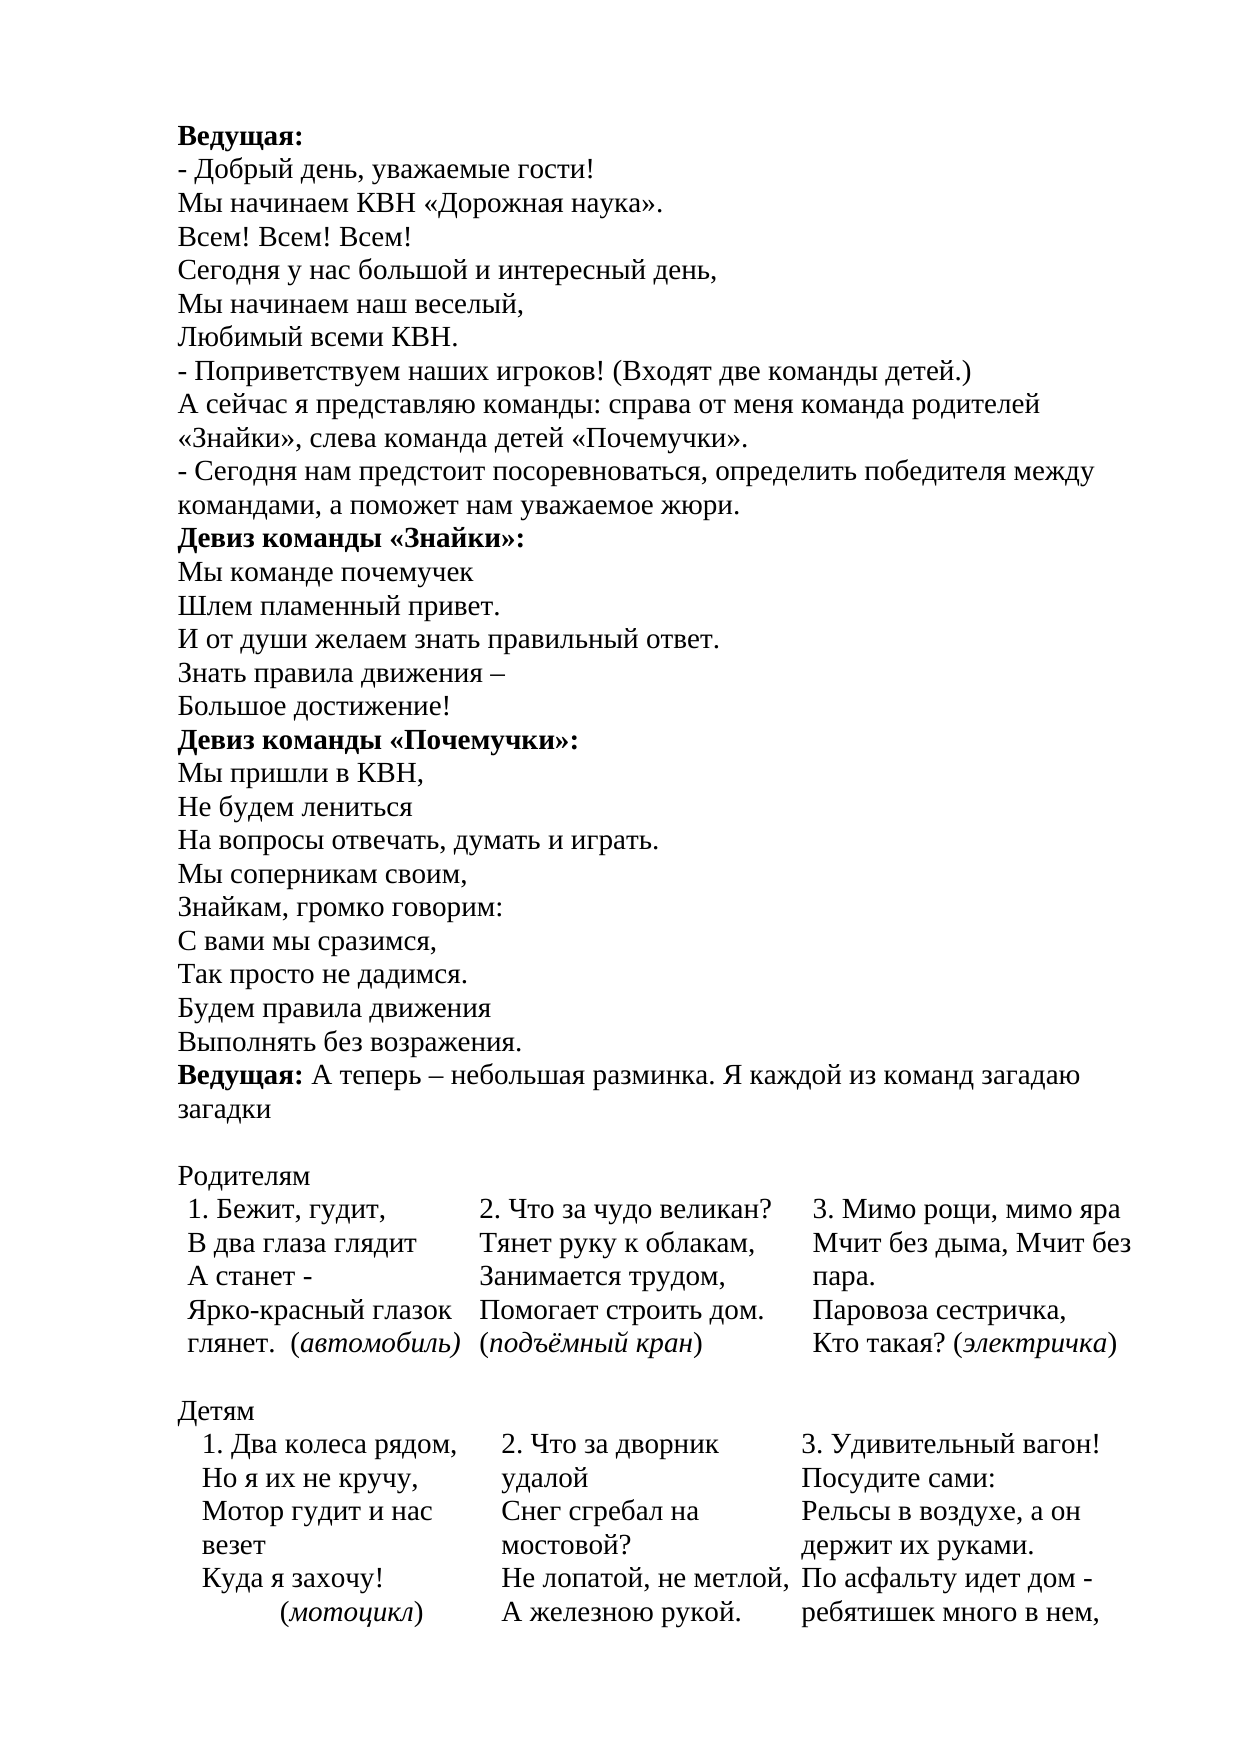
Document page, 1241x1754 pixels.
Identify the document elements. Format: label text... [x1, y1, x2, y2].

text Мы соперникам своим, [177, 856, 1152, 889]
table_header 2. Что за чудо великан? Тянет руку к облакам, Занимается трудом, Помогает строить дом. (подъёмный кран) [479, 1191, 812, 1359]
text И от души желаем знать правильный ответ. [177, 621, 1152, 655]
text - Сегодня нам предстоит посоревноваться, определить победителя между командами, а поможет нам уважаемое жюри. [177, 453, 1152, 521]
table_header 1. Бежит, гудит, В два глаза глядит А станет - Ярко-красный глазок глянет. (автомобиль) [187, 1191, 479, 1359]
text Мы начинаем КВН «Дорожная наука». [177, 185, 1152, 219]
text Любимый всеми КВН. [177, 319, 1152, 353]
text Не будем лениться [177, 789, 1152, 822]
text Так просто не дадимся. [177, 957, 1152, 990]
text Ведущая: [177, 118, 1152, 152]
text На вопросы отвечать, думать и играть. [177, 822, 1152, 856]
text - Добрый день, уважаемые гости! [177, 152, 1152, 185]
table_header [202, 1426, 501, 1627]
text Девиз команды «Почемучки»: [177, 722, 1152, 755]
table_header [501, 1426, 801, 1627]
text Выполнять без возражения. [177, 1024, 1152, 1057]
text Сегодня у нас большой и интересный день, [177, 252, 1152, 286]
text Девиз команды «Знайки»: [177, 521, 1152, 554]
text С вами мы сразимся, [177, 923, 1152, 957]
text Мы пришли в КВН, [177, 755, 1152, 789]
text А сейчас я представляю команды: справа от меня команда родителей «Знайки», слева команда детей «Почемучки». [177, 386, 1152, 453]
text Мы команде почемучек [177, 554, 1152, 588]
text Родителям [177, 1158, 1152, 1191]
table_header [801, 1426, 1127, 1627]
table_header 3. Мимо рощи, мимо яра Мчит без дыма, Мчит без пара. Паровоза сестричка, Кто такая? (электричка) [813, 1191, 1142, 1359]
text Всем! Всем! Всем! [177, 219, 1152, 252]
text Шлем пламенный привет. [177, 588, 1152, 621]
text - Поприветствуем наших игроков! (Входят две команды детей.) [177, 353, 1152, 386]
text Большое достижение! [177, 688, 1152, 722]
text Знайкам, громко говорим: [177, 889, 1152, 923]
text Знать правила движения – [177, 655, 1152, 688]
text Мы начинаем наш веселый, [177, 286, 1152, 319]
text Ведущая: А теперь – небольшая разминка. Я каждой из команд загадаю загадки [177, 1057, 1152, 1124]
text Детям [177, 1393, 1152, 1426]
text Будем правила движения [177, 990, 1152, 1024]
